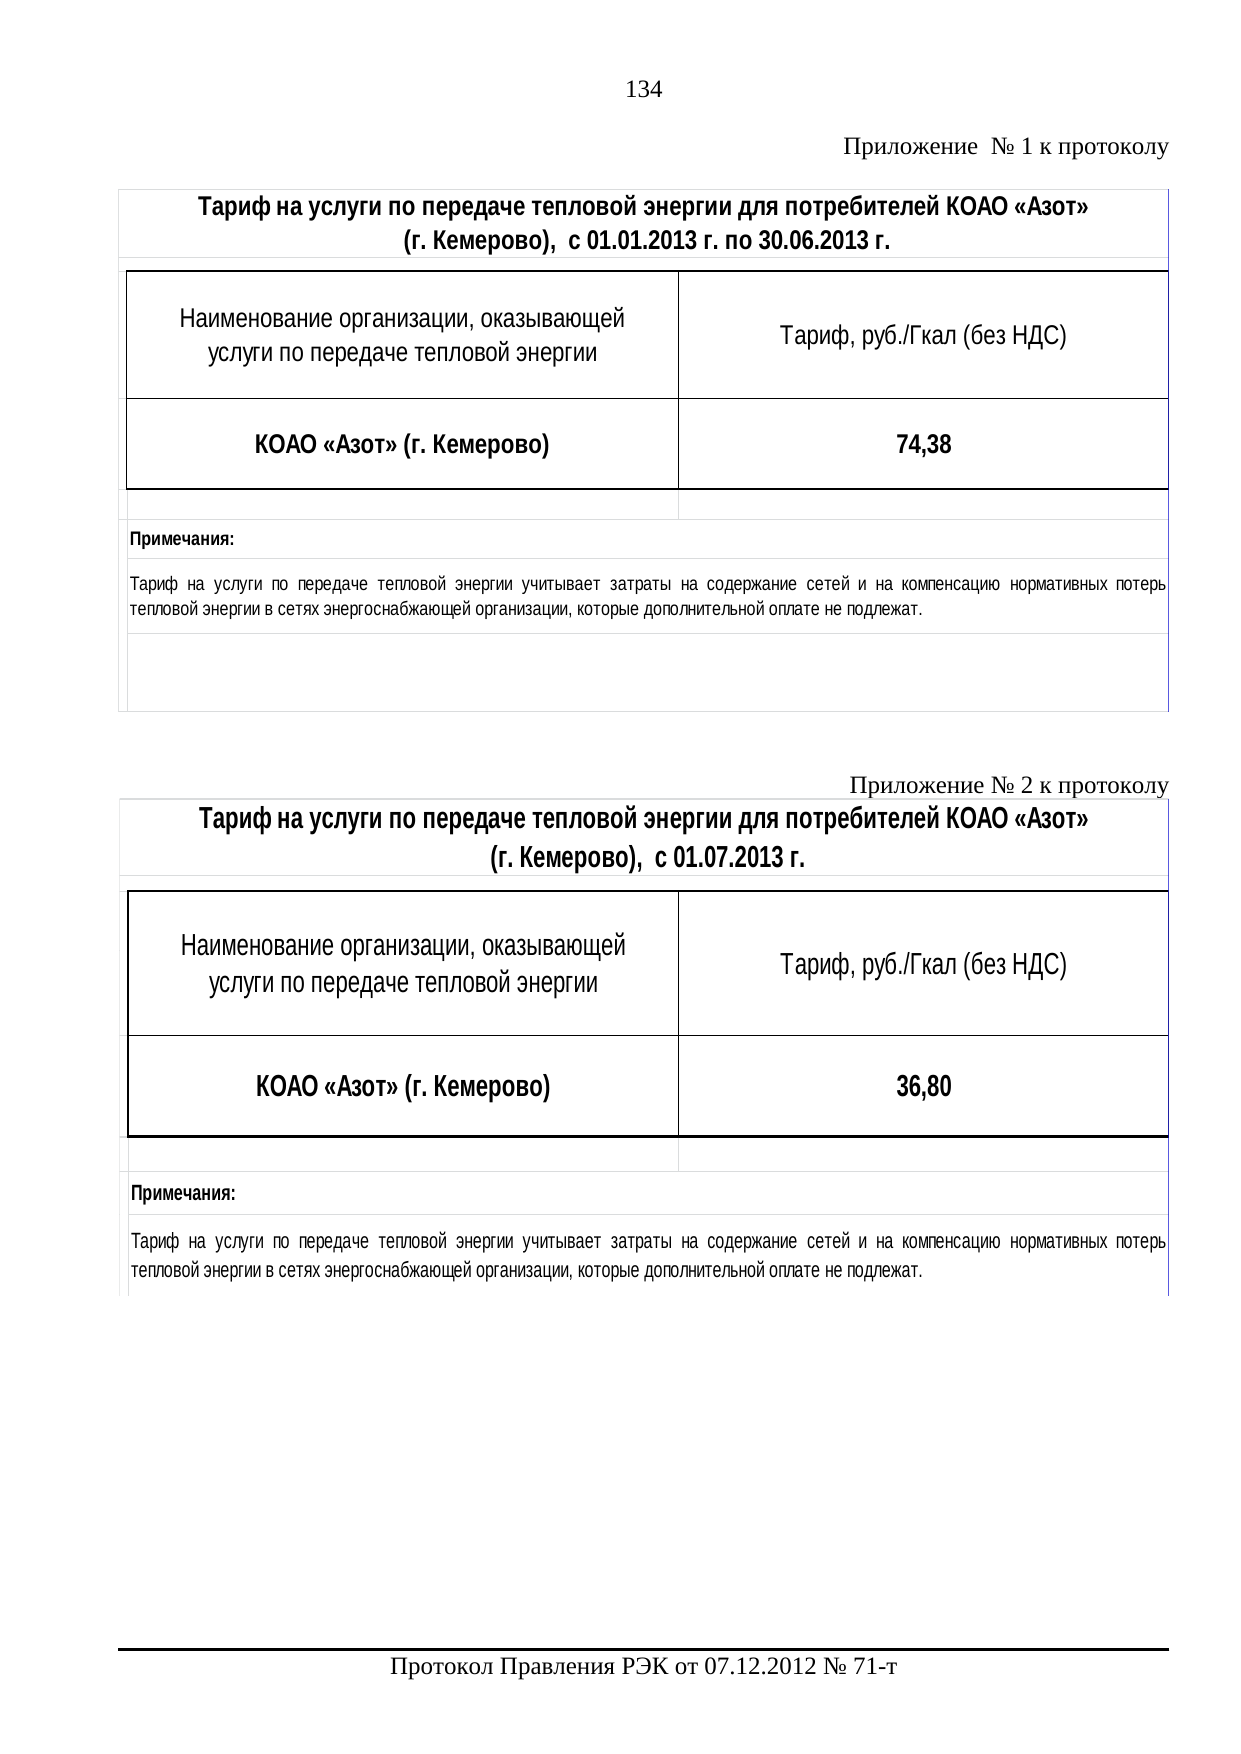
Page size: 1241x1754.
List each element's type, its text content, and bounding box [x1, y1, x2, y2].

text Приложение № 1 к протоколу [118, 131, 1169, 160]
text Приложение № 2 к протоколу [118, 770, 1169, 798]
